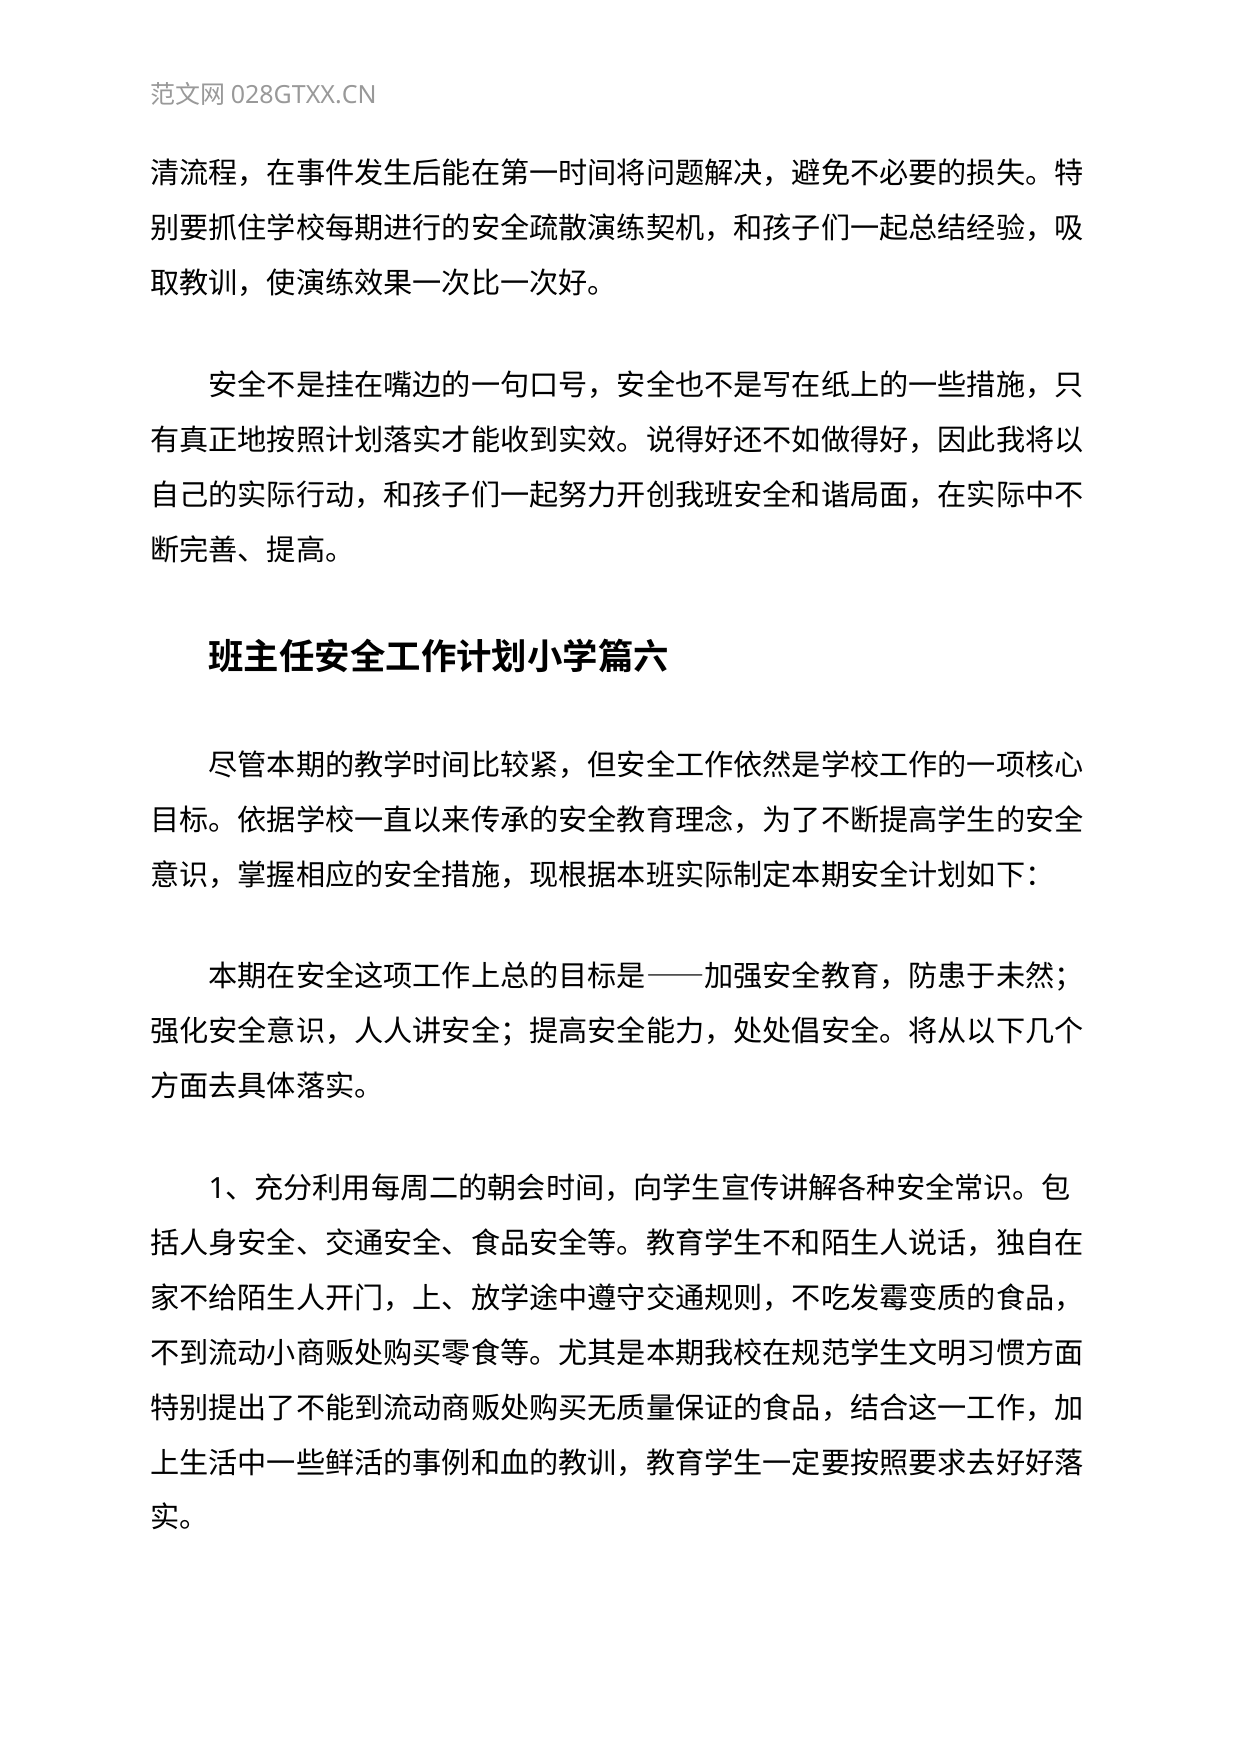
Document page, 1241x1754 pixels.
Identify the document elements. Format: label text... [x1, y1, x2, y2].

text 尽管本期的教学时间比较紧，但安全工作依然是学校工作的一项核心目标。依据学校一直以来传承的安全教育理念，为了不断提高学生的安全意识，掌握相应的安全措施，现根据本班实际制定本期安全计划如下： [150, 741, 1090, 893]
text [150, 150, 1090, 302]
text 本期在安全这项工作上总的目标是——加强安全教育，防患于未然；强化安全意识，人人讲安全；提高安全能力，处处倡安全。将从以下几个方面去具体落实。 [150, 953, 1090, 1105]
text 班主任安全工作计划小学篇六 [150, 628, 1090, 679]
text 安全不是挂在嘴边的一句口号，安全也不是写在纸上的一些措施，只有真正地按照计划落实才能收到实效。说得好还不如做得好，因此我将以自己的实际行动，和孩子们一起努力开创我班安全和谐局面，在实际中不断完善、提高。 [150, 362, 1090, 568]
text 1、充分利用每周二的朝会时间，向学生宣传讲解各种安全常识。包括人身安全、交通安全、食品安全等。教育学生不和陌生人说话，独自在家不给陌生人开门，上、放学途中遵守交通规则，不吃发霉变质的食品，不到流动小商贩处购买零食等。尤其是本期我校在规范学生文明习惯方面特别提出了不能到流动商贩处购买无质量保证的食品，结合这一工作，加上生活中一些鲜活的事例和血的教训，教育学生一定要按照要求去好好落实。 [150, 1164, 1090, 1536]
